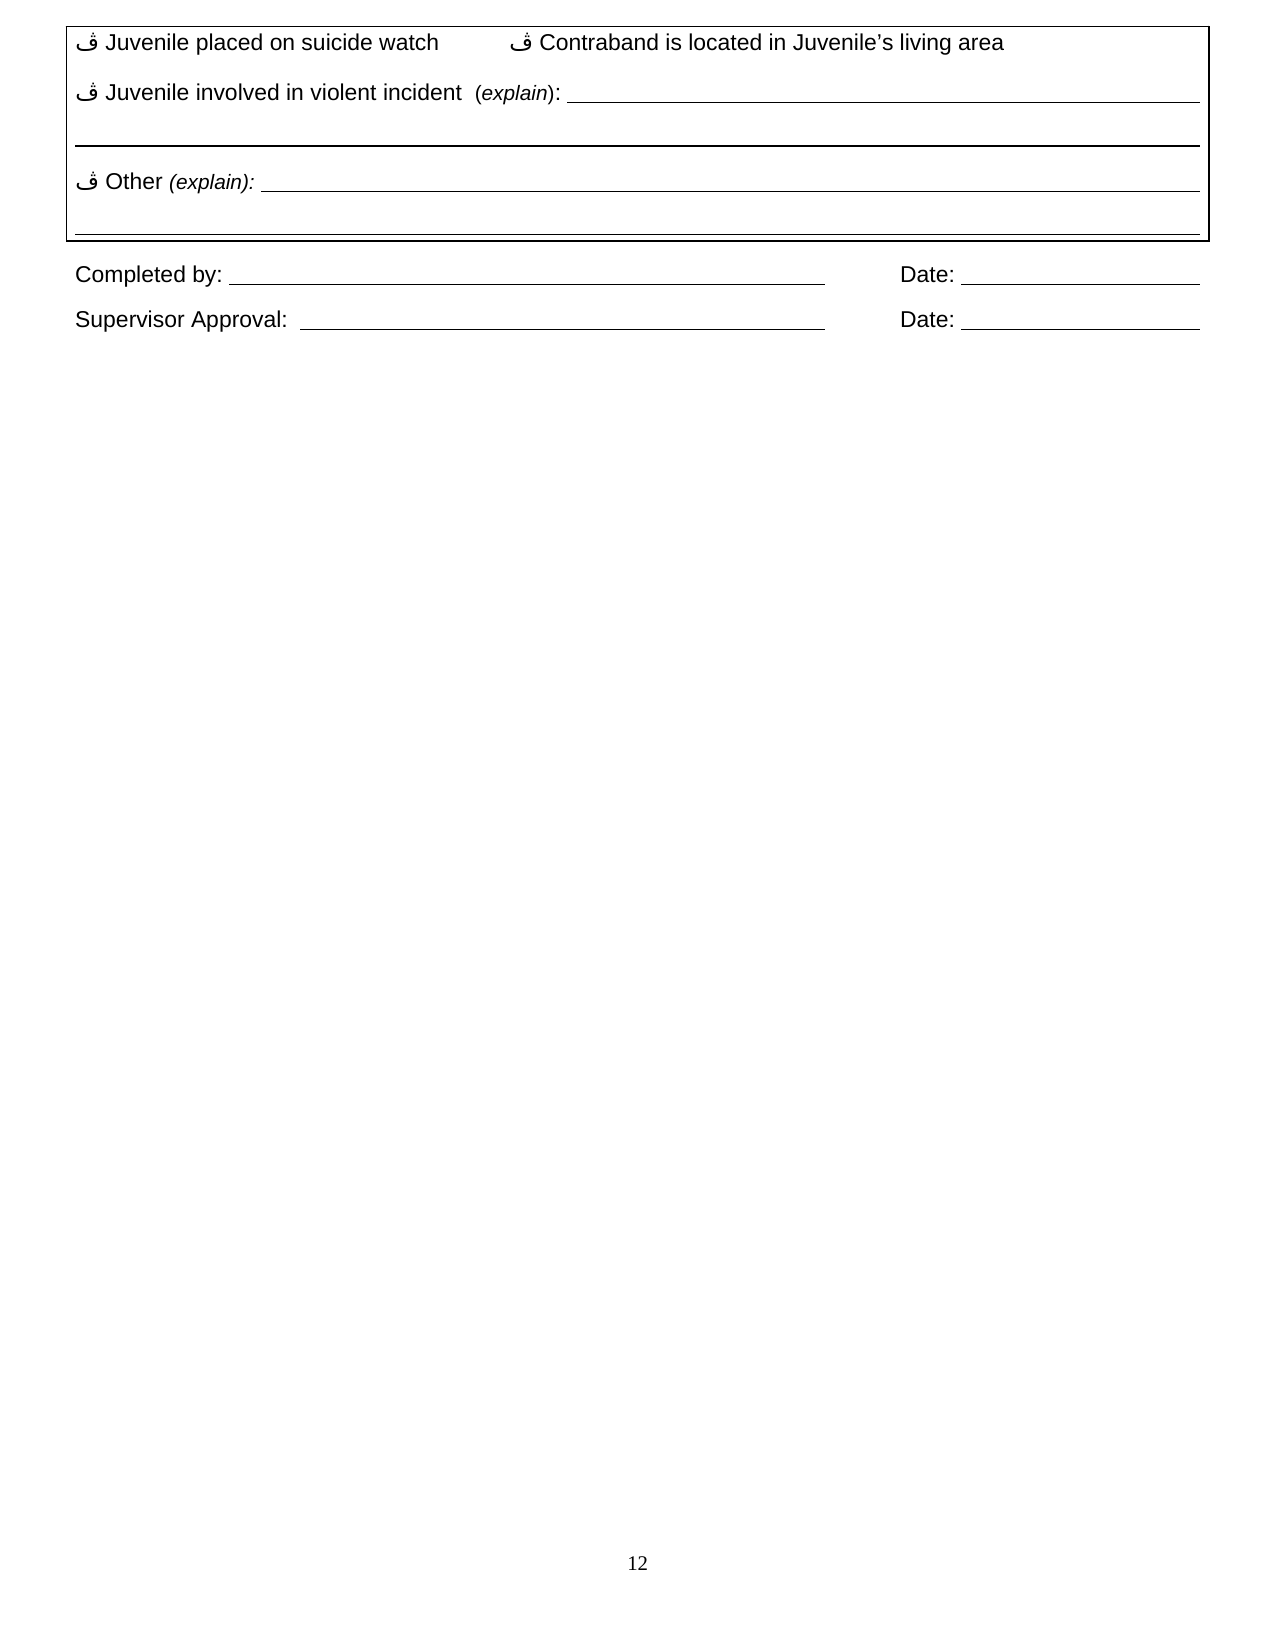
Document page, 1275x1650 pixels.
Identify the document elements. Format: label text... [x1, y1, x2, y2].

text Completed by: Date: [75, 261, 1200, 287]
text Supervisor Approval: Date: [75, 306, 1200, 333]
text ڤ Juvenile placed on suicide watch ڤ Contraband is located in Juvenile’s living area [67, 27, 1208, 79]
text ڤ Juvenile involved in violent incident (explain): [75, 79, 1200, 105]
text ڤ Other (explain): [75, 168, 1200, 194]
